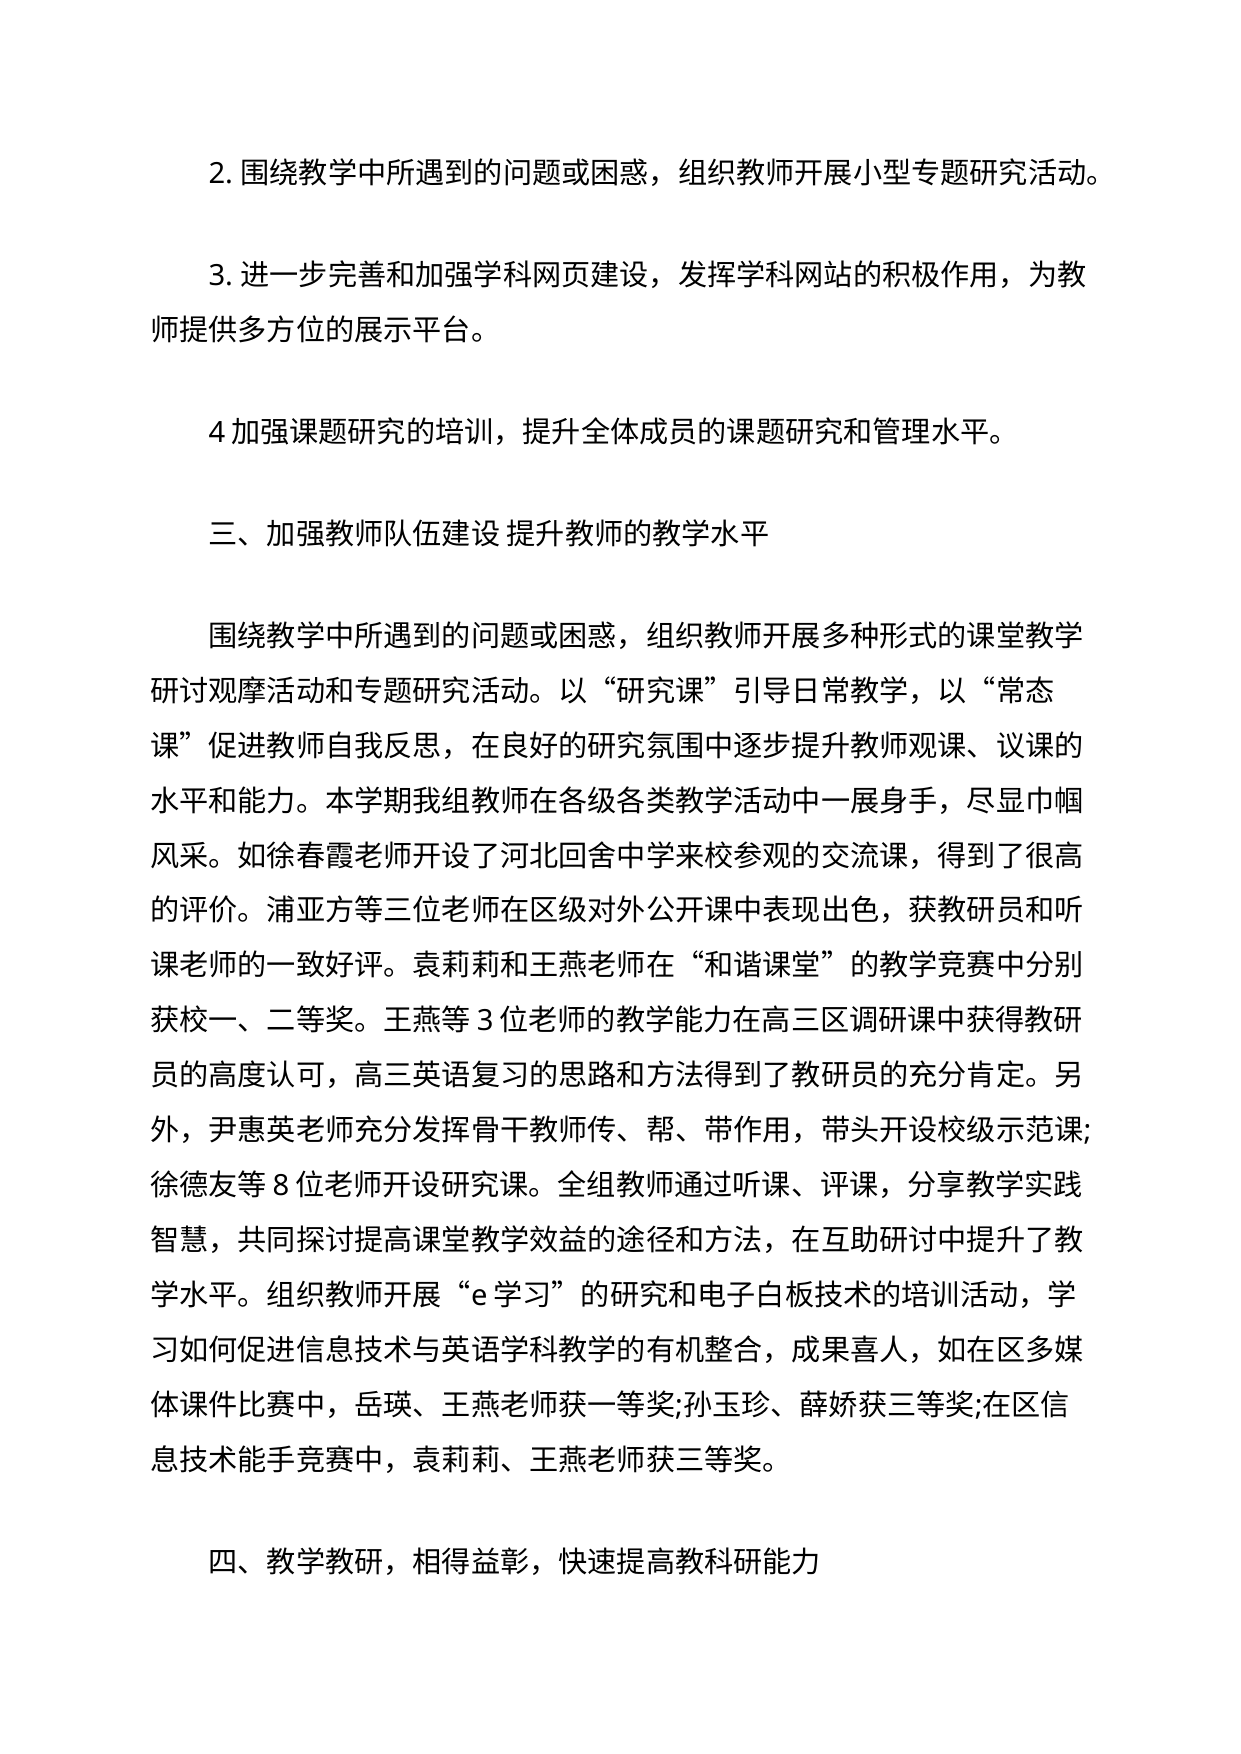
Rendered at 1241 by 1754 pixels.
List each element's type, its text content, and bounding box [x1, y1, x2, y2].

text 围绕教学中所遇到的问题或困惑，组织教师开展多种形式的课堂教学研讨观摩活动和专题研究活动。以“研究课”引导日常教学，以“常态课”促进教师自我反思，在良好的研究氛围中逐步提升教师观课、议课的水平和能力。本学期我组教师在各级各类教学活动中一展身手，尽显巾帼风采。如徐春霞老师开设了河北回舍中学来校参观的交流课，得到了很高的评价。浦亚方等三位老师在区级对外公开课中表现出色，获教研员和听课老师的一致好评。袁莉莉和王燕老师在“和谐课堂”的教学竞赛中分别获校一、二等奖。王燕等3位老师的教学能力在高三区调研课中获得教研员的高度认可，高三英语复习的思路和方法得到了教研员的充分肯定。另外，尹惠英老师充分发挥骨干教师传、帮、带作用，带头开设校级示范课;徐德友等8位老师开设研究课。全组教师通过听课、评课，分享教学实践智慧，共同探讨提高课堂教学效益的途径和方法，在互助研讨中提升了教学水平。组织教师开展“e学习”的研究和电子白板技术的培训活动，学习如何促进信息技术与英语学科教学的有机整合，成果喜人，如在区多媒体课件比赛中，岳瑛、王燕老师获一等奖;孙玉珍、薛娇获三等奖;在区信息技术能手竞赛中，袁莉莉、王燕老师获三等奖。 [150, 612, 1090, 1479]
text 3. 进一步完善和加强学科网页建设，发挥学科网站的积极作用，为教师提供多方位的展示平台。 [150, 252, 1090, 349]
text 四、教学教研，相得益彰，快速提高教科研能力 [150, 1538, 1090, 1581]
text 三、加强教师队伍建设 提升教师的教学水平 [150, 511, 1090, 553]
text 2. 围绕教学中所遇到的问题或困惑，组织教师开展小型专题研究活动。 [150, 150, 1090, 192]
text 4加强课题研究的培训，提升全体成员的课题研究和管理水平。 [150, 409, 1090, 451]
